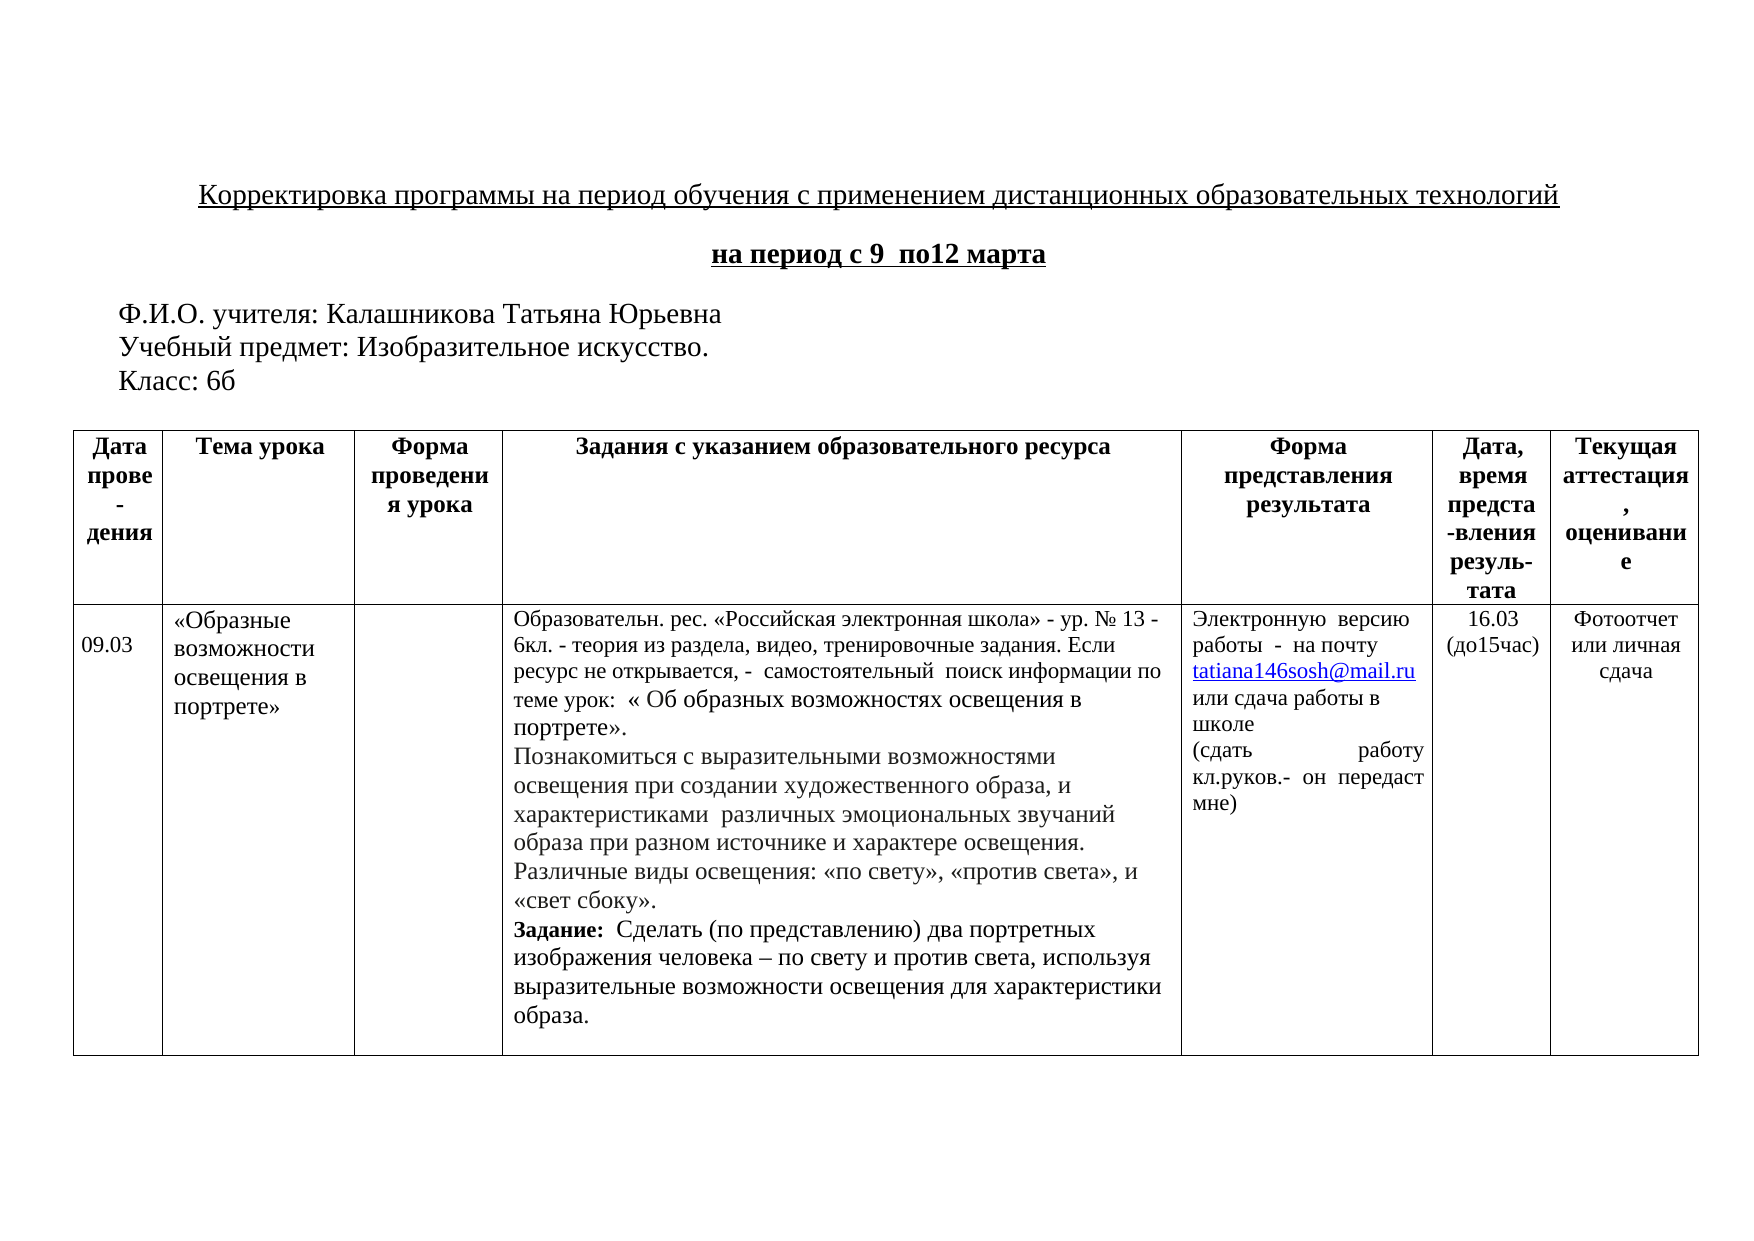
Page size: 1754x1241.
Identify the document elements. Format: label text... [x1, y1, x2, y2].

table_cell «Образные возможности освещения в портрете» [163, 605, 354, 1055]
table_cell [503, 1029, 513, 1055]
table_header Форма представления результата [1182, 431, 1432, 604]
table_cell Фотоотчет или личная сдача [1551, 605, 1698, 1055]
table_header Дата прове- дения [74, 431, 162, 604]
text Корректировка программы на период обучения с применением дистанционных образовательных технологий [118, 177, 1639, 211]
table_cell [355, 605, 502, 1055]
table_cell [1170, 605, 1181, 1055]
text Класс: 6б [118, 363, 1639, 397]
table_cell Электронную версию работы - на почту tatiana146sosh@mail.ru или сдача работы в школе (сдать работу кл.руков.- он передаст мне) [1182, 605, 1432, 1055]
table_header Тема урока [163, 431, 354, 604]
text Ф.И.О. учителя: Калашникова Татьяна Юрьевна [118, 296, 1639, 329]
text Учебный предмет: Изобразительное искусство. [118, 329, 1639, 363]
text на период с 9 по12 марта [118, 237, 1639, 270]
table_header Задания с указанием образовательного ресурса [503, 431, 1181, 604]
table_header Текущая аттестация, оценивание [1551, 431, 1698, 604]
table_cell 16.03 (до15час) [1433, 605, 1550, 1055]
table_header Дата, время предста-вления резуль-тата [1433, 431, 1550, 604]
table_cell 09.03 [74, 605, 162, 1055]
table_header Форма проведения урока [355, 431, 502, 604]
